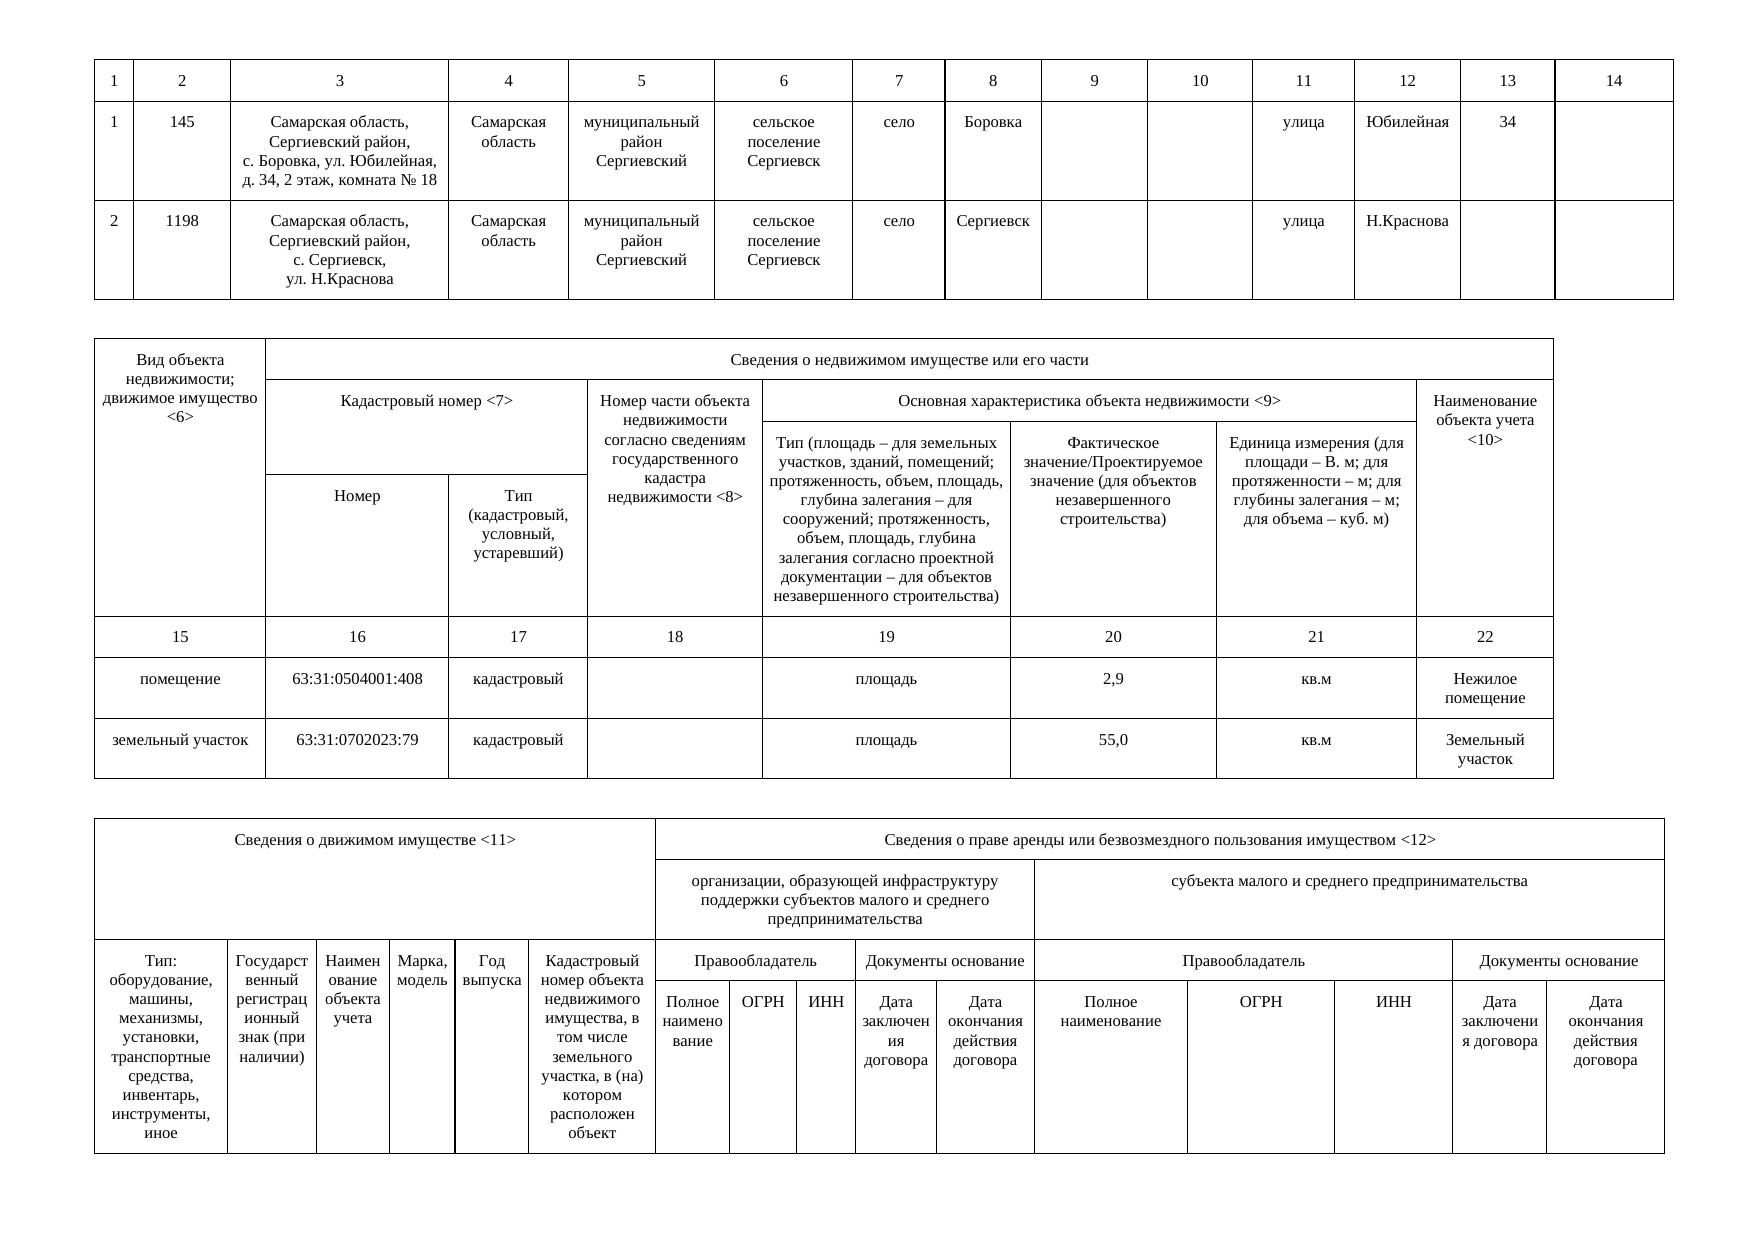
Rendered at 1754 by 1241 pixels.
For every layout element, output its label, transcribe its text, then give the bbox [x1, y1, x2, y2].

table_cell 63:31:0504001:408 [266, 658, 448, 718]
table_cell ОГРН [730, 981, 796, 1153]
table_cell площадь [763, 658, 1010, 718]
table_cell 9 [1042, 60, 1147, 101]
table_cell Полное наименование [656, 981, 729, 1153]
table_cell Земельный участок [1417, 719, 1553, 778]
table_cell Единица измерения (для площади – В. м; для протяженности – м; для глубины залегания – м; для объема – куб. м) [1217, 422, 1416, 616]
table_cell 22 [1417, 617, 1553, 657]
table_header Вид объекта недвижимости; движимое имущество <6> [95, 339, 265, 616]
table_cell 7 [853, 60, 944, 101]
table_cell 14 [1556, 60, 1673, 101]
table_cell Самарская область [449, 102, 568, 199]
table_cell [1148, 102, 1252, 199]
table_cell 16 [266, 617, 448, 657]
table_cell кадастровый [449, 719, 587, 778]
table_cell организации, образующей инфраструктуру поддержки субъектов малого и среднего предпринимательства [656, 860, 1034, 939]
table_cell 145 [134, 102, 230, 199]
table_cell 11 [1253, 60, 1354, 101]
table_cell [588, 719, 762, 778]
table_cell ИНН [1335, 981, 1452, 1153]
table_cell Дата заключения договора [1453, 981, 1546, 1153]
table_cell улица [1253, 102, 1354, 199]
table_cell Наименование объекта учета [317, 940, 389, 1153]
table_cell Н.Краснова [1355, 201, 1460, 298]
table_cell Наименование объекта учета <10> [1417, 380, 1553, 616]
table_cell 21 [1217, 617, 1416, 657]
table_cell 15 [95, 617, 265, 657]
table_cell Полное наименование [1035, 981, 1187, 1153]
table_cell земельный участок [95, 719, 265, 778]
table_cell 18 [588, 617, 762, 657]
table_header Сведения о движимом имуществе <11> [95, 819, 655, 939]
table_cell Марка, модель [390, 940, 454, 1153]
table_cell ОГРН [1188, 981, 1334, 1153]
table_cell 3 [231, 60, 448, 101]
table_cell Государственный регистрационный знак (при наличии) [228, 940, 316, 1153]
table_cell 34 [1461, 102, 1554, 199]
table_cell Год выпуска [456, 940, 528, 1153]
table_cell 10 [1148, 60, 1252, 101]
table_cell ИНН [797, 981, 855, 1153]
table_cell Фактическое значение/Проектируемое значение (для объектов незавершенного строительства) [1011, 422, 1216, 616]
table_cell Самарская область, Сергиевский район, с. Сергиевск, ул. Н.Краснова [231, 201, 448, 298]
table_cell Номер [266, 475, 448, 616]
table_cell 17 [449, 617, 587, 657]
table_cell Нежилое помещение [1417, 658, 1553, 718]
table_cell 2 [95, 201, 133, 298]
table_cell 12 [1355, 60, 1460, 101]
table_cell 63:31:0702023:79 [266, 719, 448, 778]
table_cell 20 [1011, 617, 1216, 657]
table_cell 19 [763, 617, 1010, 657]
table_cell 2 [134, 60, 230, 101]
table_cell Дата заключения договора [856, 981, 936, 1153]
table_cell 1 [95, 102, 133, 199]
table_cell Правообладатель [1035, 940, 1452, 980]
table_cell Сергиевск [946, 201, 1041, 298]
table_cell 1 [95, 60, 133, 101]
table_cell село [853, 201, 944, 298]
table_cell [1556, 102, 1673, 199]
table_cell [1556, 201, 1673, 298]
table_cell улица [1253, 201, 1354, 298]
table_cell 5 [569, 60, 714, 101]
table_cell кв.м [1217, 658, 1416, 718]
table_cell Дата окончания действия договора [937, 981, 1034, 1153]
table_header Сведения о недвижимом имуществе или его части [266, 339, 1553, 379]
table_cell Тип (площадь – для земельных участков, зданий, помещений; протяженность, объем, площадь, глубина залегания – для сооружений; протяженность, объем, площадь, глубина залегания согласно проектной документации – для объектов незавершенного строительства) [763, 422, 1010, 616]
table_cell сельское поселение Сергиевск [715, 102, 852, 199]
table_cell Документы основание [1453, 940, 1664, 980]
table_cell Боровка [946, 102, 1041, 199]
table_cell Тип (кадастровый, условный, устаревший) [449, 475, 587, 616]
table_cell 6 [715, 60, 852, 101]
table_header Сведения о праве аренды или безвозмездного пользования имуществом <12> [656, 819, 1664, 859]
table_cell 8 [946, 60, 1041, 101]
table_cell 4 [449, 60, 568, 101]
table_cell 1198 [134, 201, 230, 298]
table_cell субъекта малого и среднего предпринимательства [1035, 860, 1664, 939]
table_cell сельское поселение Сергиевск [715, 201, 852, 298]
table_cell [1042, 201, 1147, 298]
table_cell Правообладатель [656, 940, 855, 980]
table_cell Номер части объекта недвижимости согласно сведениям государственного кадастра недвижимости <8> [588, 380, 762, 616]
table_cell [1148, 201, 1252, 298]
table_cell Юбилейная [1355, 102, 1460, 199]
table_cell Дата окончания действия договора [1547, 981, 1664, 1153]
table_cell [1461, 201, 1554, 298]
table_cell кадастровый [449, 658, 587, 718]
table_cell Основная характеристика объекта недвижимости <9> [763, 380, 1416, 421]
table_cell Тип: оборудование, машины, механизмы, установки, транспортные средства, инвентарь, инструменты, иное [95, 940, 227, 1153]
table_cell кв.м [1217, 719, 1416, 778]
table_cell муниципальный район Сергиевский [569, 102, 714, 199]
table_cell площадь [763, 719, 1010, 778]
table_cell Самарская область [449, 201, 568, 298]
table_cell помещение [95, 658, 265, 718]
table_cell [1042, 102, 1147, 199]
table_cell Кадастровый номер объекта недвижимого имущества, в том числе земельного участка, в (на) котором расположен объект [529, 940, 655, 1153]
table_cell 55,0 [1011, 719, 1216, 778]
table_cell муниципальный район Сергиевский [569, 201, 714, 298]
table_cell [588, 658, 762, 718]
table_cell 13 [1461, 60, 1554, 101]
table_cell село [853, 102, 944, 199]
table_cell Самарская область, Сергиевский район, с. Боровка, ул. Юбилейная, д. 34, 2 этаж, комната № 18 [231, 102, 448, 199]
table_cell Кадастровый номер <7> [266, 380, 587, 474]
table_cell 2,9 [1011, 658, 1216, 718]
table_cell Документы основание [856, 940, 1034, 980]
